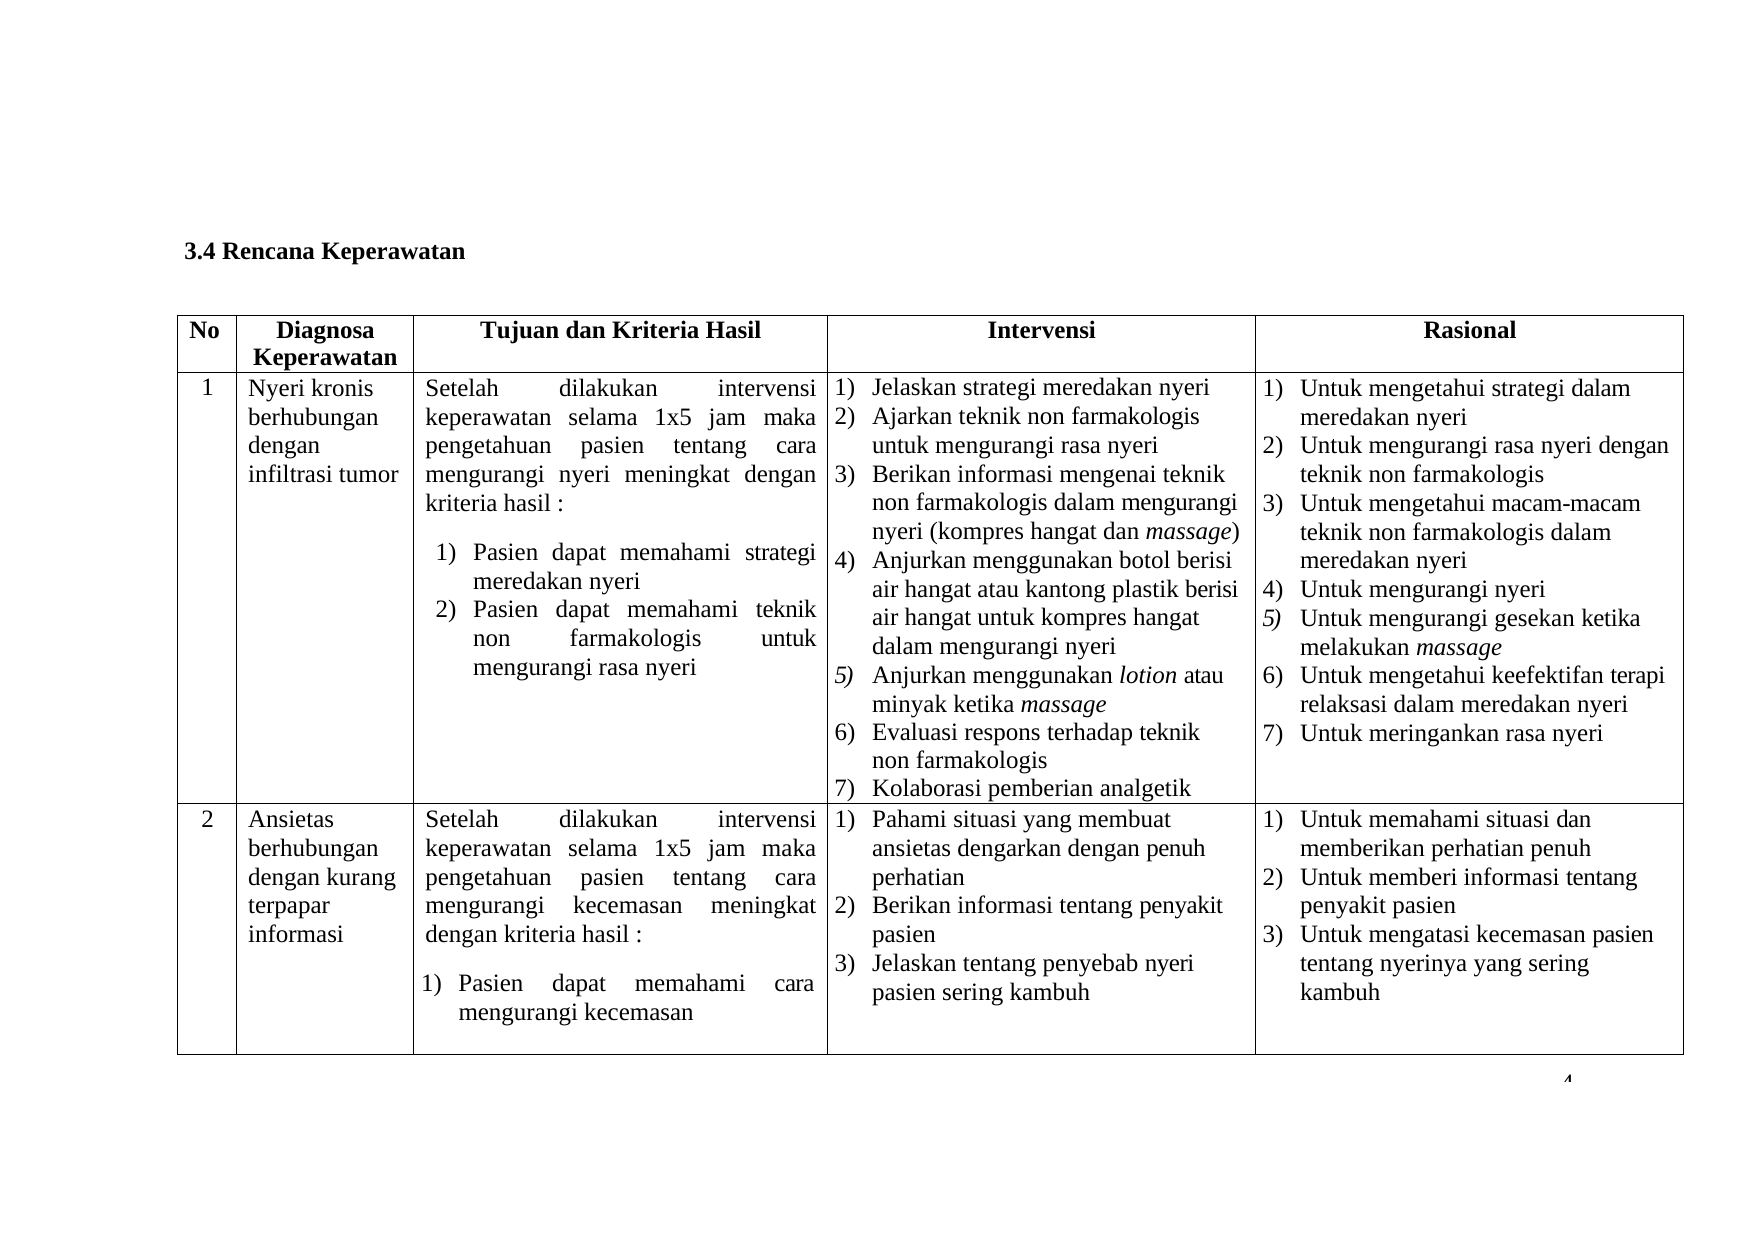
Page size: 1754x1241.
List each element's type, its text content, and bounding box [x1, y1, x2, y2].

table_cell Ansietas berhubungan dengan kurang terpapar informasi [237, 804, 413, 1054]
table_cell Setelah dilakukan intervensi keperawatan selama 1x5 jam maka pengetahuan pasien tentang cara mengurangi nyeri meningkat dengan kriteria hasil : Pasien dapat memahami strategi meredakan nyeri Pasien dapat memahami teknik non farmakologis untuk mengurangi rasa nyeri [414, 373, 827, 803]
table_cell 2 [178, 804, 236, 1054]
table_header No [178, 316, 236, 372]
table_header Rasional [1256, 316, 1683, 372]
table_cell Untuk mengetahui strategi dalam meredakan nyeri Untuk mengurangi rasa nyeri dengan teknik non farmakologis Untuk mengetahui macam-macam teknik non farmakologis dalam meredakan nyeri Untuk mengurangi nyeri Untuk mengurangi gesekan ketika melakukan massage Untuk mengetahui keefektifan terapi relaksasi dalam meredakan nyeri Untuk meringankan rasa nyeri [1256, 373, 1683, 803]
table_header Diagnosa Keperawatan [237, 316, 413, 372]
table_header Intervensi [828, 316, 1255, 372]
table_cell Pahami situasi yang membuat ansietas dengarkan dengan penuh perhatian Berikan informasi tentang penyakit pasien Jelaskan tentang penyebab nyeri pasien sering kambuh [828, 804, 1255, 1054]
table_header Tujuan dan Kriteria Hasil [414, 316, 827, 372]
table_cell Setelah dilakukan intervensi keperawatan selama 1x5 jam maka pengetahuan pasien tentang cara mengurangi kecemasan meningkat dengan kriteria hasil : 1) Pasien dapat memahami cara mengurangi kecemasan [414, 804, 827, 1054]
table_cell Nyeri kronis berhubungan dengan infiltrasi tumor [237, 373, 413, 803]
table_cell Untuk memahami situasi dan memberikan perhatian penuh Untuk memberi informasi tentang penyakit pasien Untuk mengatasi kecemasan pasien tentang nyerinya yang sering kambuh [1256, 804, 1683, 1054]
subtitle Rencana Keperawatan [184, 236, 1696, 265]
table_cell Jelaskan strategi meredakan nyeri Ajarkan teknik non farmakologis untuk mengurangi rasa nyeri Berikan informasi mengenai teknik non farmakologis dalam mengurangi nyeri (kompres hangat dan massage) Anjurkan menggunakan botol berisi air hangat atau kantong plastik berisi air hangat untuk kompres hangat dalam mengurangi nyeri Anjurkan menggunakan lotion atau minyak ketika massage Evaluasi respons terhadap teknik non farmakologis Kolaborasi pemberian analgetik [828, 373, 1255, 803]
table_cell 1 [178, 373, 236, 803]
